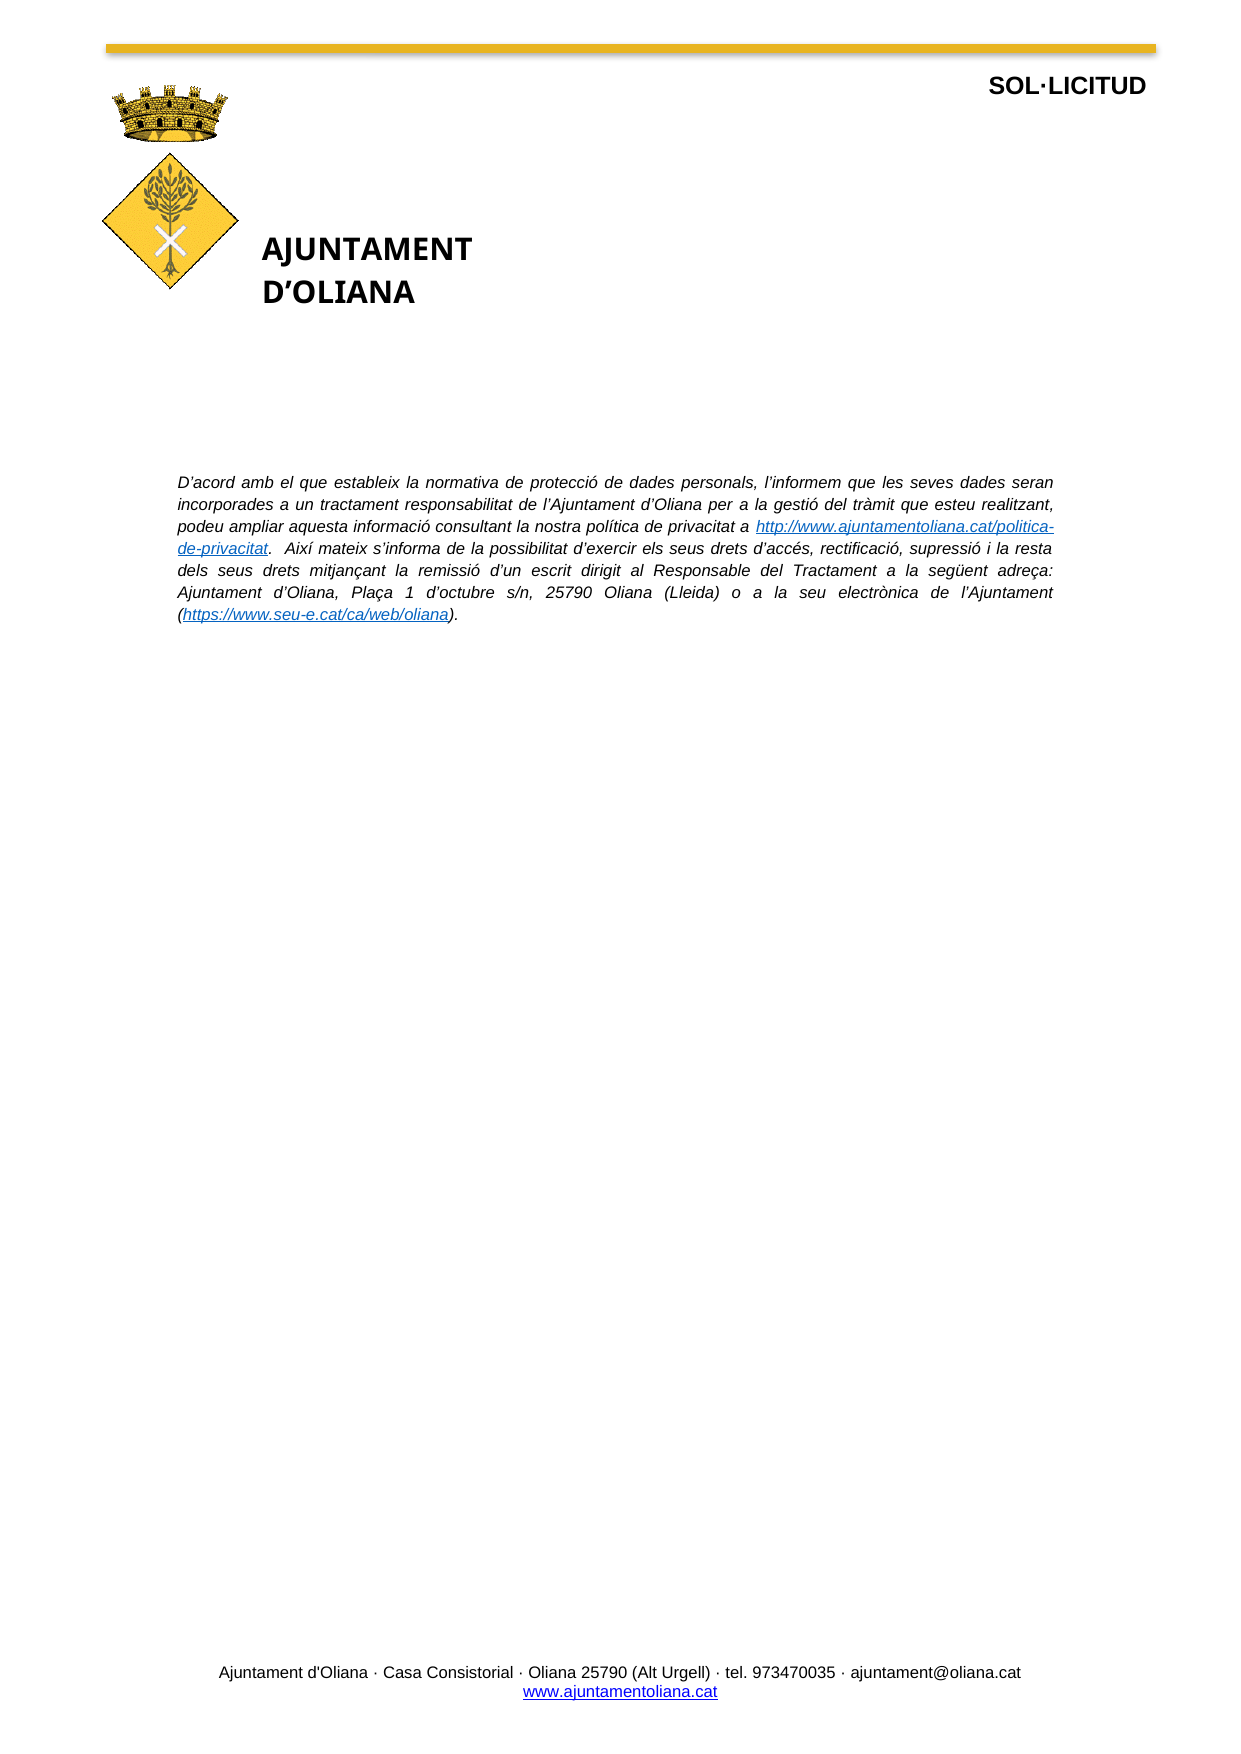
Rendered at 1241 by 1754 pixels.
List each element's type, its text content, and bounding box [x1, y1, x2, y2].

picture [100, 82, 239, 293]
text D’acord amb el que estableix la normativa de protecció de dades personals, l’informem que les seves dades seran incorporades a un tractament responsabilitat de l’Ajuntament d’Oliana per a la gestió del tràmit que esteu realitzant, podeu ampliar aquesta informació consultant la nostra política de privacitat a http://www.ajuntamentoliana.cat/politica-de-privacitat. Així mateix s’informa de la possibilitat d’exercir els seus drets d’accés, rectificació, supressió i la resta dels seus drets mitjançant la remissió d’un escrit dirigit al Responsable del Tractament a la següent adreça: Ajuntament d’Oliana, Plaça 1 d’octubre s/n, 25790 Oliana (Lleida) o a la seu electrònica de l’Ajuntament (https://www.seu-e.cat/ca/web/oliana). [177, 473, 1056, 624]
